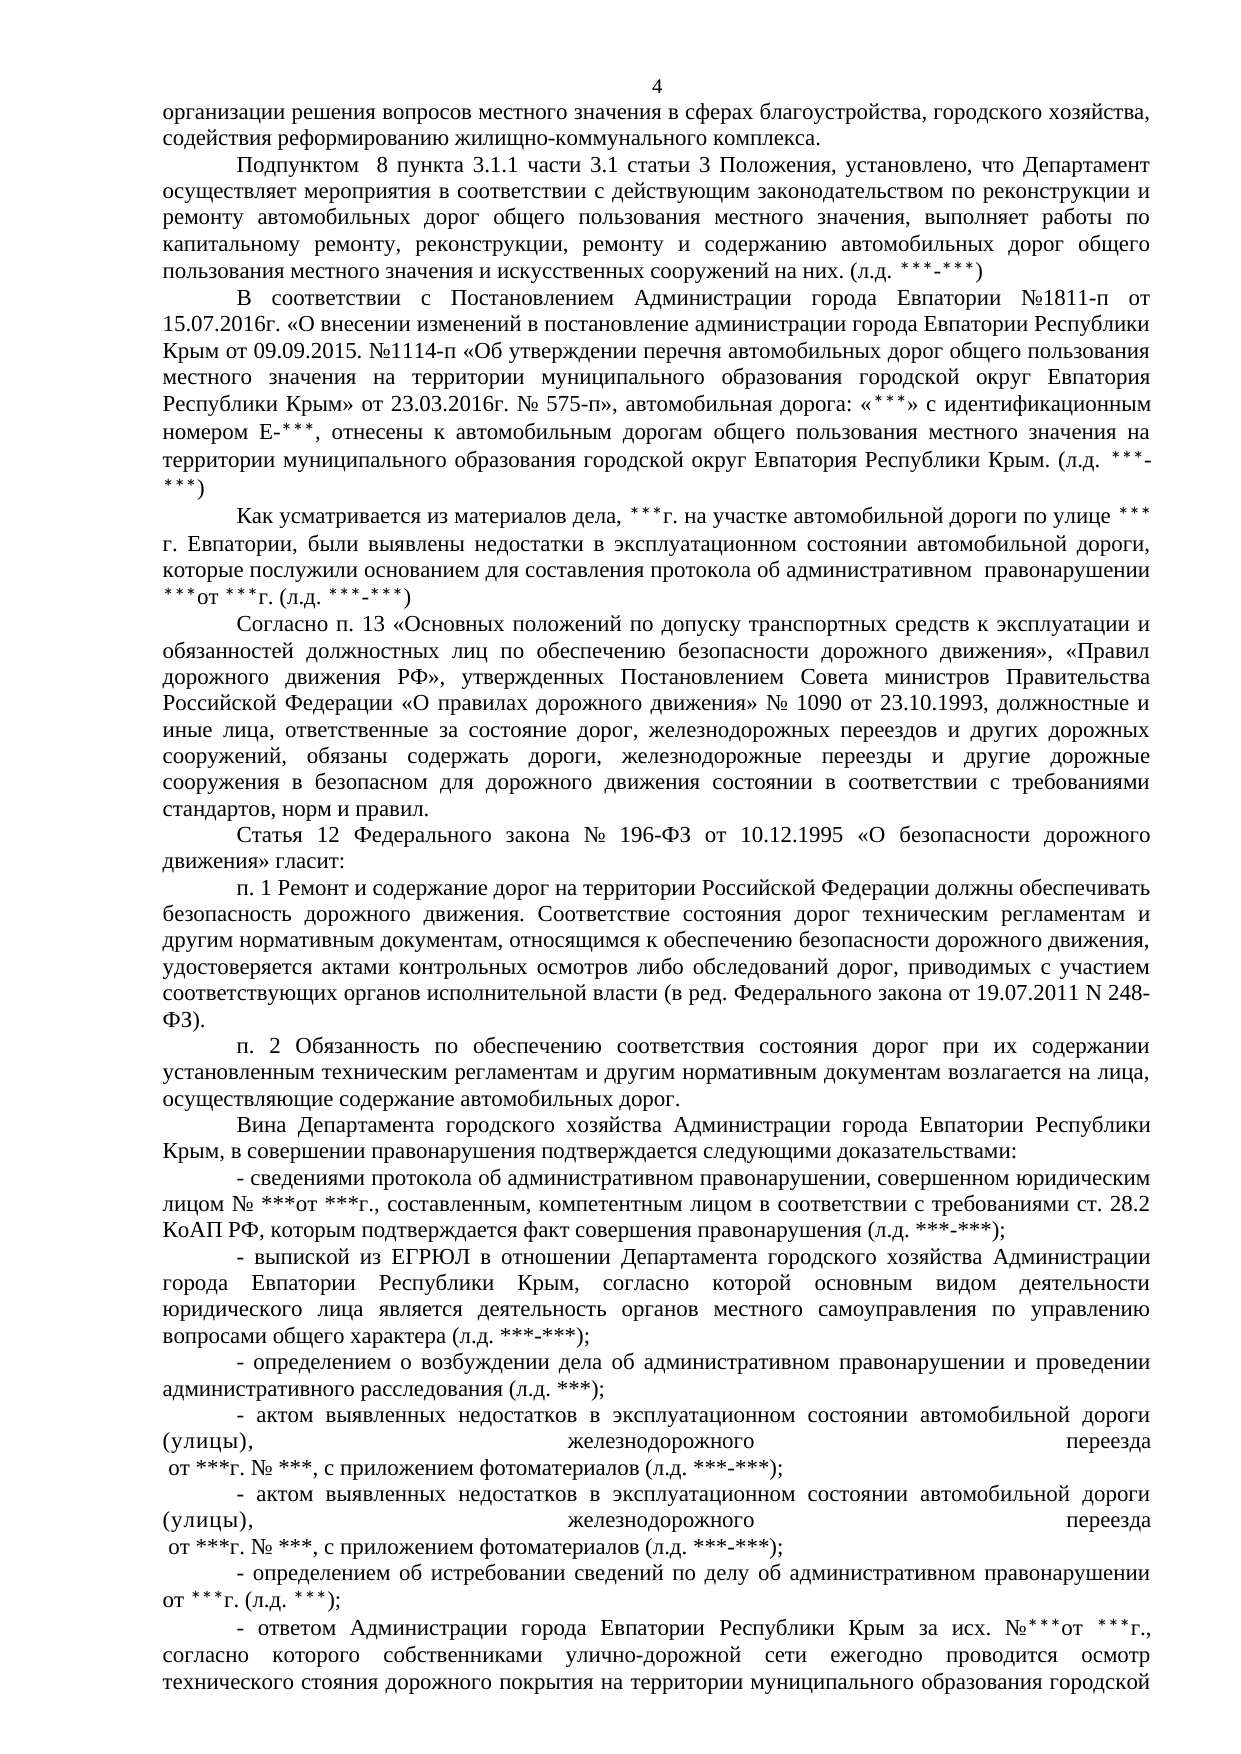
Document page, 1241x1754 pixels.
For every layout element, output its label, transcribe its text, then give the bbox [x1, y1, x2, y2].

text Вина Департамента городского хозяйства Администрации города Евпатории Республики Крым, в совершении правонарушения подтверждается следующими доказательствами: [162, 1111, 1152, 1164]
text - определением об истребовании сведений по делу об административном правонарушении от ***г. (л.д. ***); [162, 1559, 1152, 1613]
text - сведениями протокола об административном правонарушении, совершенном юридическим лицом № ***от ***г., составленным, компетентным лицом в соответствии с требованиями ст. 28.2 КоАП РФ, которым подтверждается факт совершения правонарушения (л.д. ***-***); [162, 1164, 1152, 1243]
text Как усматривается из материалов дела, ***г. на участке автомобильной дороги по улице *** г. Евпатории, были выявлены недостатки в эксплуатационном состоянии автомобильной дороги, которые послужили основанием для составления протокола об административном правонарушении ***от ***г. (л.д. ***-***) [162, 502, 1152, 610]
text п. 2 Обязанность по обеспечению соответствия состояния дорог при их содержании установленным техническим регламентам и другим нормативным документам возлагается на лица, осуществляющие содержание автомобильных дорог. [162, 1032, 1152, 1111]
text - определением о возбуждении дела об административном правонарушении и проведении административного расследования (л.д. ***); [162, 1348, 1152, 1401]
text Статья 12 Федерального закона № 196-ФЗ от 10.12.1995 «О безопасности дорожного движения» гласит: [162, 821, 1152, 874]
text В соответствии с Постановлением Администрации города Евпатории №1811-п от 15.07.2016г. «О внесении изменений в постановление администрации города Евпатории Республики Крым от 09.09.2015. №1114-п «Об утверждении перечня автомобильных дорог общего пользования местного значения на территории муниципального образования городской округ Евпатория Республики Крым» от 23.03.2016г. № 575-п», автомобильная дорога: «***» с идентификационным номером Е-***, отнесены к автомобильным дорогам общего пользования местного значения на территории муниципального образования городской округ Евпатория Республики Крым. (л.д. ***-***) [162, 284, 1152, 502]
text - актом выявленных недостатков в эксплуатационном состоянии автомобильной дороги (улицы), железнодорожного переезда от ***г. № ***, с приложением фотоматериалов (л.д. ***-***); [162, 1401, 1152, 1480]
text - актом выявленных недостатков в эксплуатационном состоянии автомобильной дороги (улицы), железнодорожного переезда от ***г. № ***, с приложением фотоматериалов (л.д. ***-***); [162, 1480, 1152, 1559]
text п. 1 Ремонт и содержание дорог на территории Российской Федерации должны обеспечивать безопасность дорожного движения. Соответствие состояния дорог техническим регламентам и другим нормативным документам, относящимся к обеспечению безопасности дорожного движения, удостоверяется актами контрольных осмотров либо обследований дорог, приводимых с участием соответствующих органов исполнительной власти (в ред. Федерального закона от 19.07.2011 N 248-ФЗ). [162, 874, 1152, 1032]
text Согласно п. 13 «Основных положений по допуску транспортных средств к эксплуатации и обязанностей должностных лиц по обеспечению безопасности дорожного движения», «Правил дорожного движения РФ», утвержденных Постановлением Совета министров Правительства Российской Федерации «О правилах дорожного движения» № 1090 от 23.10.1993, должностные и иные лица, ответственные за состояние дорог, железнодорожных переездов и других дорожных сооружений, обязаны содержать дороги, железнодорожные переезды и другие дорожные сооружения в безопасном для дорожного движения состоянии в соответствии с требованиями стандартов, норм и правил. [162, 610, 1152, 821]
text - выпиской из ЕГРЮЛ в отношении Департамента городского хозяйства Администрации города Евпатории Республики Крым, согласно которой основным видом деятельности юридического лица является деятельность органов местного самоуправления по управлению вопросами общего характера (л.д. ***-***); [162, 1243, 1152, 1348]
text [162, 1613, 1152, 1694]
text Подпунктом 8 пункта 3.1.1 части 3.1 статьи 3 Положения, установлено, что Департамент осуществляет мероприятия в соответствии с действующим законодательством по реконструкции и ремонту автомобильных дорог общего пользования местного значения, выполняет работы по капитальному ремонту, реконструкции, ремонту и содержанию автомобильных дорог общего пользования местного значения и искусственных сооружений на них. (л.д. ***-***) [162, 151, 1152, 284]
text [162, 98, 1152, 151]
